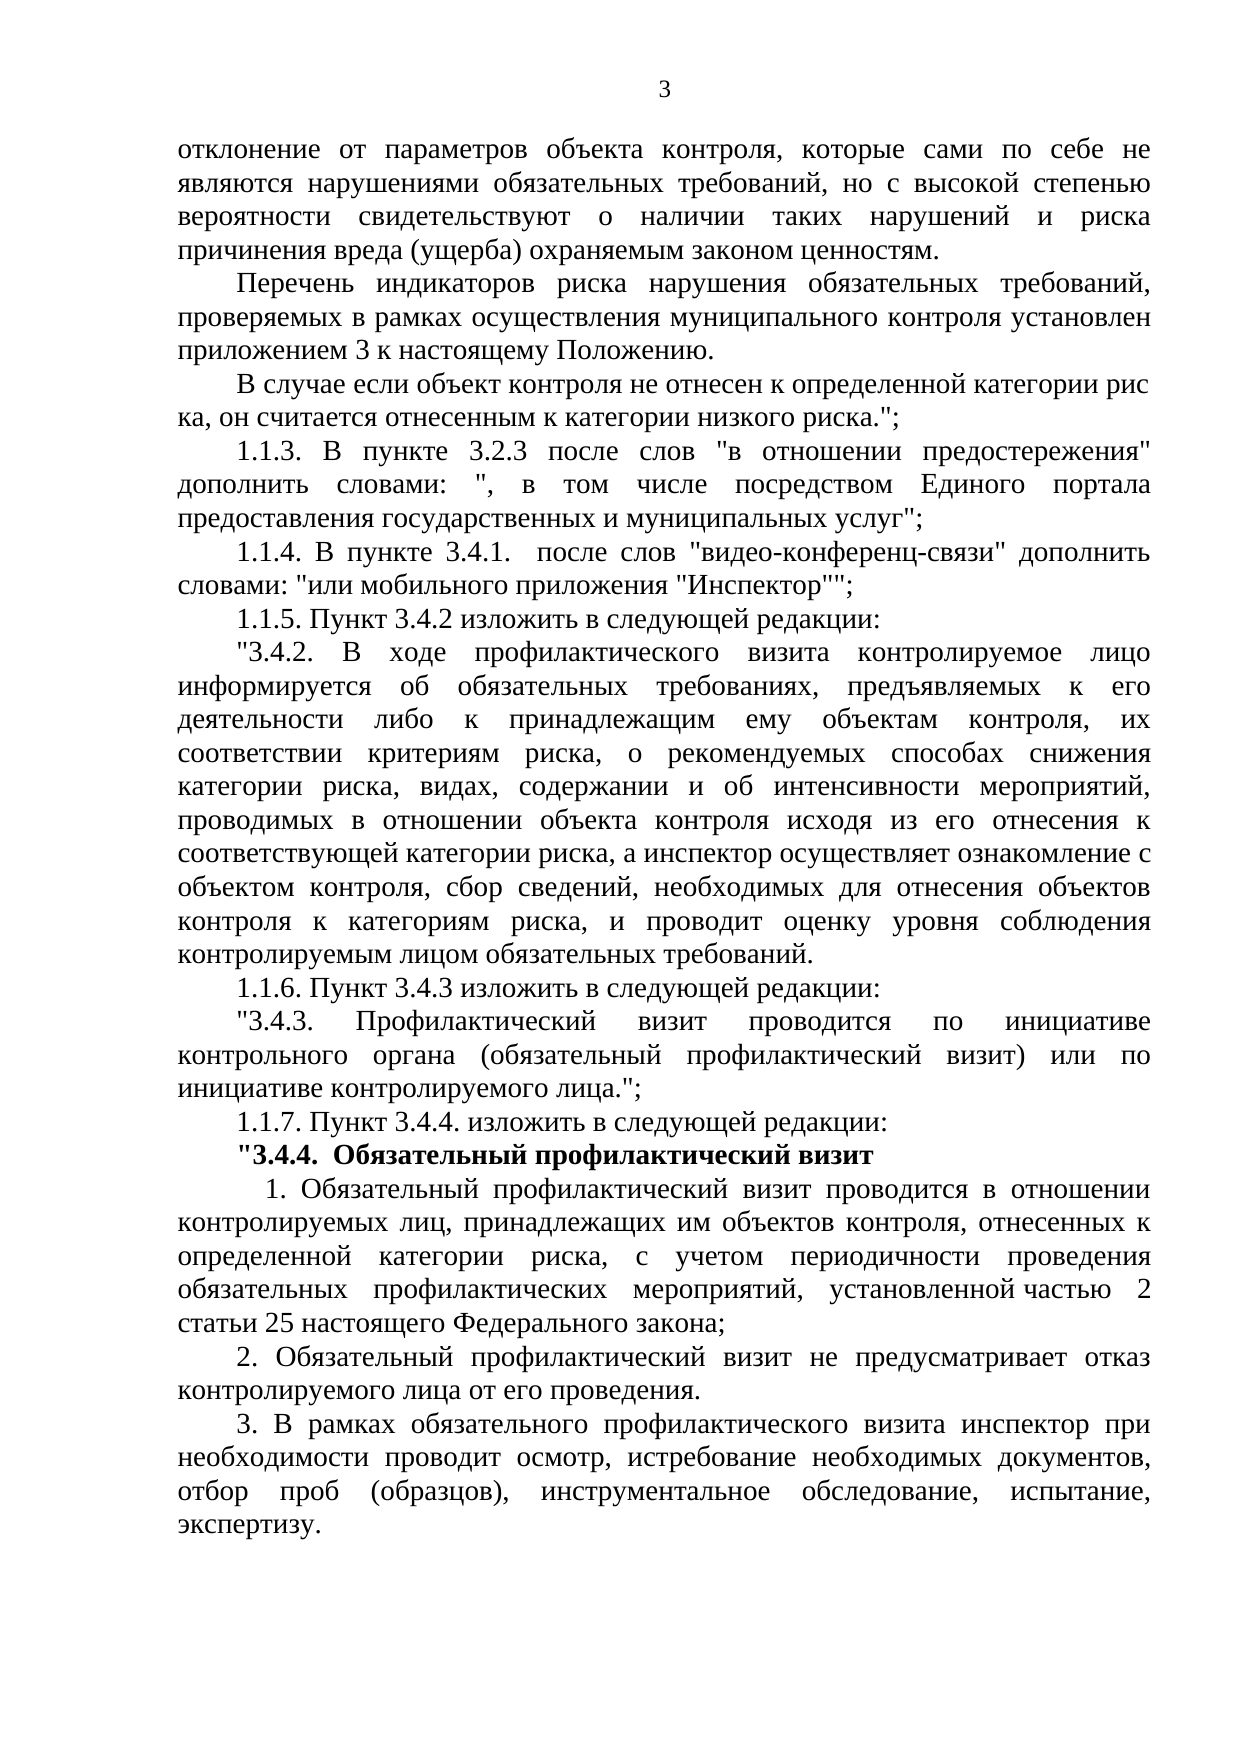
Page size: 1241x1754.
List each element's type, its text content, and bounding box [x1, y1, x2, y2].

text 1.1.4. В пункте 3.4.1. после слов "видео-конференц-связи" дополнить словами: "или мобильного приложения "Инспектор""; [177, 534, 1152, 601]
text 1. Обязательный профилактический визит проводится в отношении контролируемых лиц, принадлежащих им объектов контроля, отнесенных к определенной категории риска, с учетом периодичности проведения обязательных профилактических мероприятий, установленной частью 2 статьи 25 настоящего Федерального закона; [177, 1171, 1152, 1339]
text 3. В рамках обязательного профилактического визита инспектор при необходимости проводит осмотр, истребование необходимых документов, отбор проб (образцов), инструментальное обследование, испытание, экспертизу. [177, 1406, 1152, 1540]
text В случае если объект контроля не отнесен к определенной категории риска, он считается отнесенным к категории низкого риска."; [177, 366, 1152, 433]
text 1.1.7. Пункт 3.4.4. изложить в следующей редакции: [177, 1104, 1152, 1137]
text "3.4.4. Обязательный профилактический визит [177, 1137, 1152, 1171]
text "3.4.2. В ходе профилактического визита контролируемое лицо информируется об обязательных требованиях, предъявляемых к его деятельности либо к принадлежащим ему объектам контроля, их соответствии критериям риска, о рекомендуемых способах снижения категории риска, видах, содержании и об интенсивности мероприятий, проводимых в отношении объекта контроля исходя из его отнесения к соответствующей категории риска, а инспектор осуществляет ознакомление с объектом контроля, сбор сведений, необходимых для отнесения объектов контроля к категориям риска, и проводит оценку уровня соблюдения контролируемым лицом обязательных требований. [177, 634, 1152, 970]
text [177, 131, 1152, 265]
text 2. Обязательный профилактический визит не предусматривает отказ контролируемого лица от его проведения. [177, 1339, 1152, 1406]
text Перечень индикаторов риска нарушения обязательных требований, проверяемых в рамках осуществления муниципального контроля установлен приложением 3 к настоящему Положению. [177, 265, 1152, 366]
text "3.4.3. Профилактический визит проводится по инициативе контрольного органа (обязательный профилактический визит) или по инициативе контролируемого лица."; [177, 1003, 1152, 1104]
text 1.1.3. В пункте 3.2.3 после слов "в отношении предостережения" дополнить словами: ", в том числе посредством Единого портала предоставления государственных и муниципальных услуг"; [177, 433, 1152, 534]
text 1.1.6. Пункт 3.4.3 изложить в следующей редакции: [177, 970, 1152, 1003]
text 1.1.5. Пункт 3.4.2 изложить в следующей редакции: [177, 601, 1152, 634]
